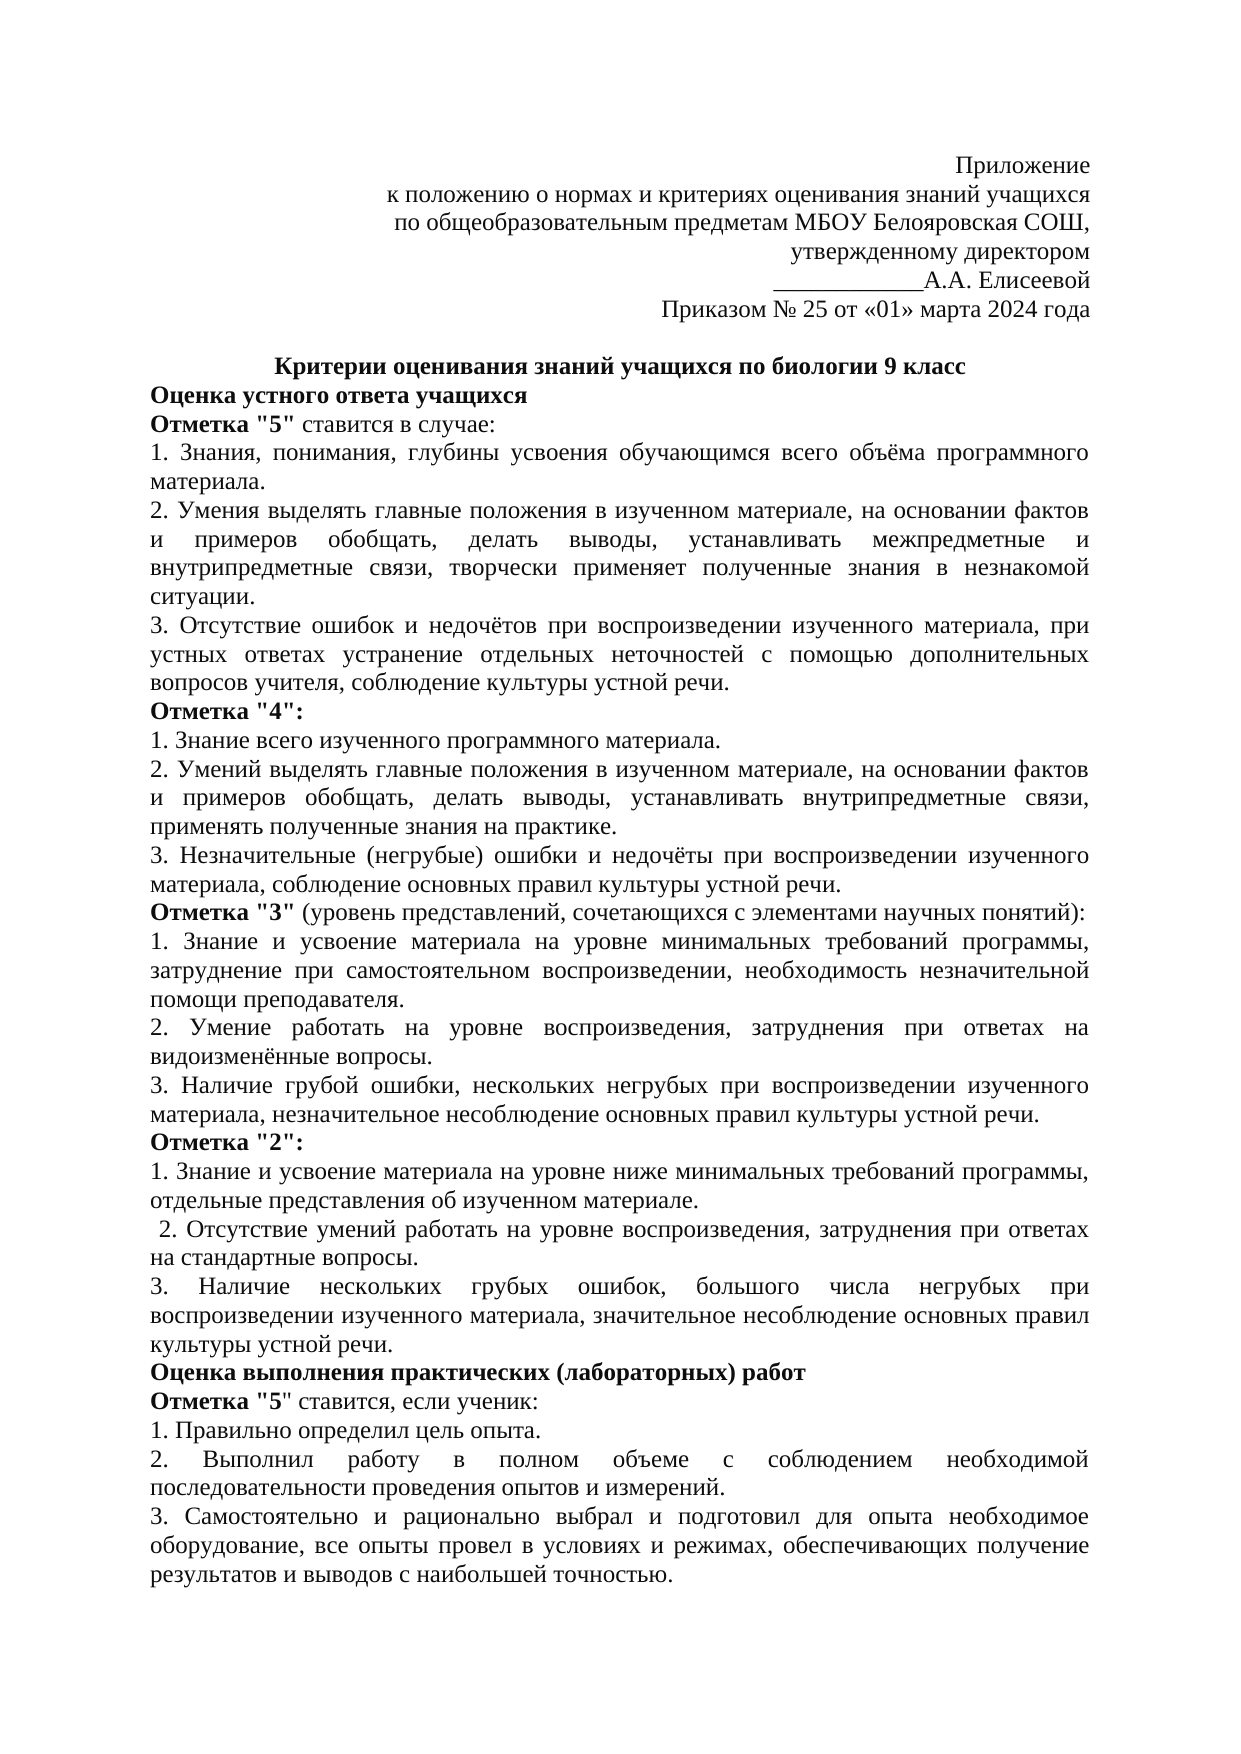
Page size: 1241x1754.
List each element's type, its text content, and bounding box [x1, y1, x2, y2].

text 1. Знание и усвоение материала на уровне минимальных требований программы, затруднение при самостоятельном воспроизведении, необходимость незначительной помощи преподавателя. [150, 926, 1090, 1012]
text Оценка устного ответа учащихся [150, 380, 1090, 409]
text к положению о нормах и критериях оценивания знаний учащихся [150, 179, 1090, 207]
text 2. Отсутствие умений работать на уровне воспроизведения, затруднения при ответах на стандартные вопросы. [150, 1214, 1090, 1271]
text утвержденному директором [150, 236, 1090, 265]
text ____________А.А. Елисеевой [150, 265, 1090, 294]
text по общеобразовательным предметам МБОУ Белояровская СОШ, [150, 207, 1090, 236]
text 3. Незначительные (негрубые) ошибки и недочёты при воспроизведении изученного материала, соблюдение основных правил культуры устной речи. [150, 840, 1090, 897]
text 1. Правильно определил цель опыта. [150, 1415, 1090, 1444]
text Отметка "4": [150, 696, 1090, 725]
text Отметка "5" ставится в случае: [150, 409, 1090, 437]
text 3. Отсутствие ошибок и недочётов при воспроизведении изученного материала, при устных ответах устранение отдельных неточностей с помощью дополнительных вопросов учителя, соблюдение культуры устной речи. [150, 610, 1090, 696]
text 3. Самостоятельно и рационально выбрал и подготовил для опыта необходимое оборудование, все опыты провел в условиях и режимах, обеспечивающих получение результатов и выводов с наибольшей точностью. [150, 1501, 1090, 1587]
text Приложение [150, 150, 1090, 179]
text 1. Знания, понимания, глубины усвоения обучающимся всего объёма программного материала. [150, 437, 1090, 495]
text 2. Умение работать на уровне воспроизведения, затруднения при ответах на видоизменённые вопросы. [150, 1012, 1090, 1070]
text Отметка "5" ставится, если ученик: [150, 1386, 1090, 1415]
text 1. Знание и усвоение материала на уровне ниже минимальных требований программы, отдельные представления об изученном материале. [150, 1156, 1090, 1214]
text Приказом № 25 от «01» марта 2024 года [150, 294, 1090, 322]
text Оценка выполнения практических (лабораторных) работ [150, 1357, 1090, 1386]
text Критерии оценивания знаний учащихся по биологии 9 класс [150, 351, 1090, 380]
text 3. Наличие нескольких грубых ошибок, большого числа негрубых при воспроизведении изученного материала, значительное несоблюдение основных правил культуры устной речи. [150, 1271, 1090, 1357]
text Отметка "3" (уровень представлений, сочетающихся с элементами научных понятий): [150, 897, 1090, 926]
text 2. Умения выделять главные положения в изученном материале, на основании фактов и примеров обобщать, делать выводы, устанавливать межпредметные и внутрипредметные связи, творчески применяет полученные знания в незнакомой ситуации. [150, 495, 1090, 610]
text 1. Знание всего изученного программного материала. [150, 725, 1090, 754]
text 2. Выполнил работу в полном объеме с соблюдением необходимой последовательности проведения опытов и измерений. [150, 1444, 1090, 1501]
text 2. Умений выделять главные положения в изученном материале, на основании фактов и примеров обобщать, делать выводы, устанавливать внутрипредметные связи, применять полученные знания на практике. [150, 754, 1090, 840]
text 3. Наличие грубой ошибки, нескольких негрубых при воспроизведении изученного материала, незначительное несоблюдение основных правил культуры устной речи. [150, 1070, 1090, 1127]
text Отметка "2": [150, 1127, 1090, 1156]
